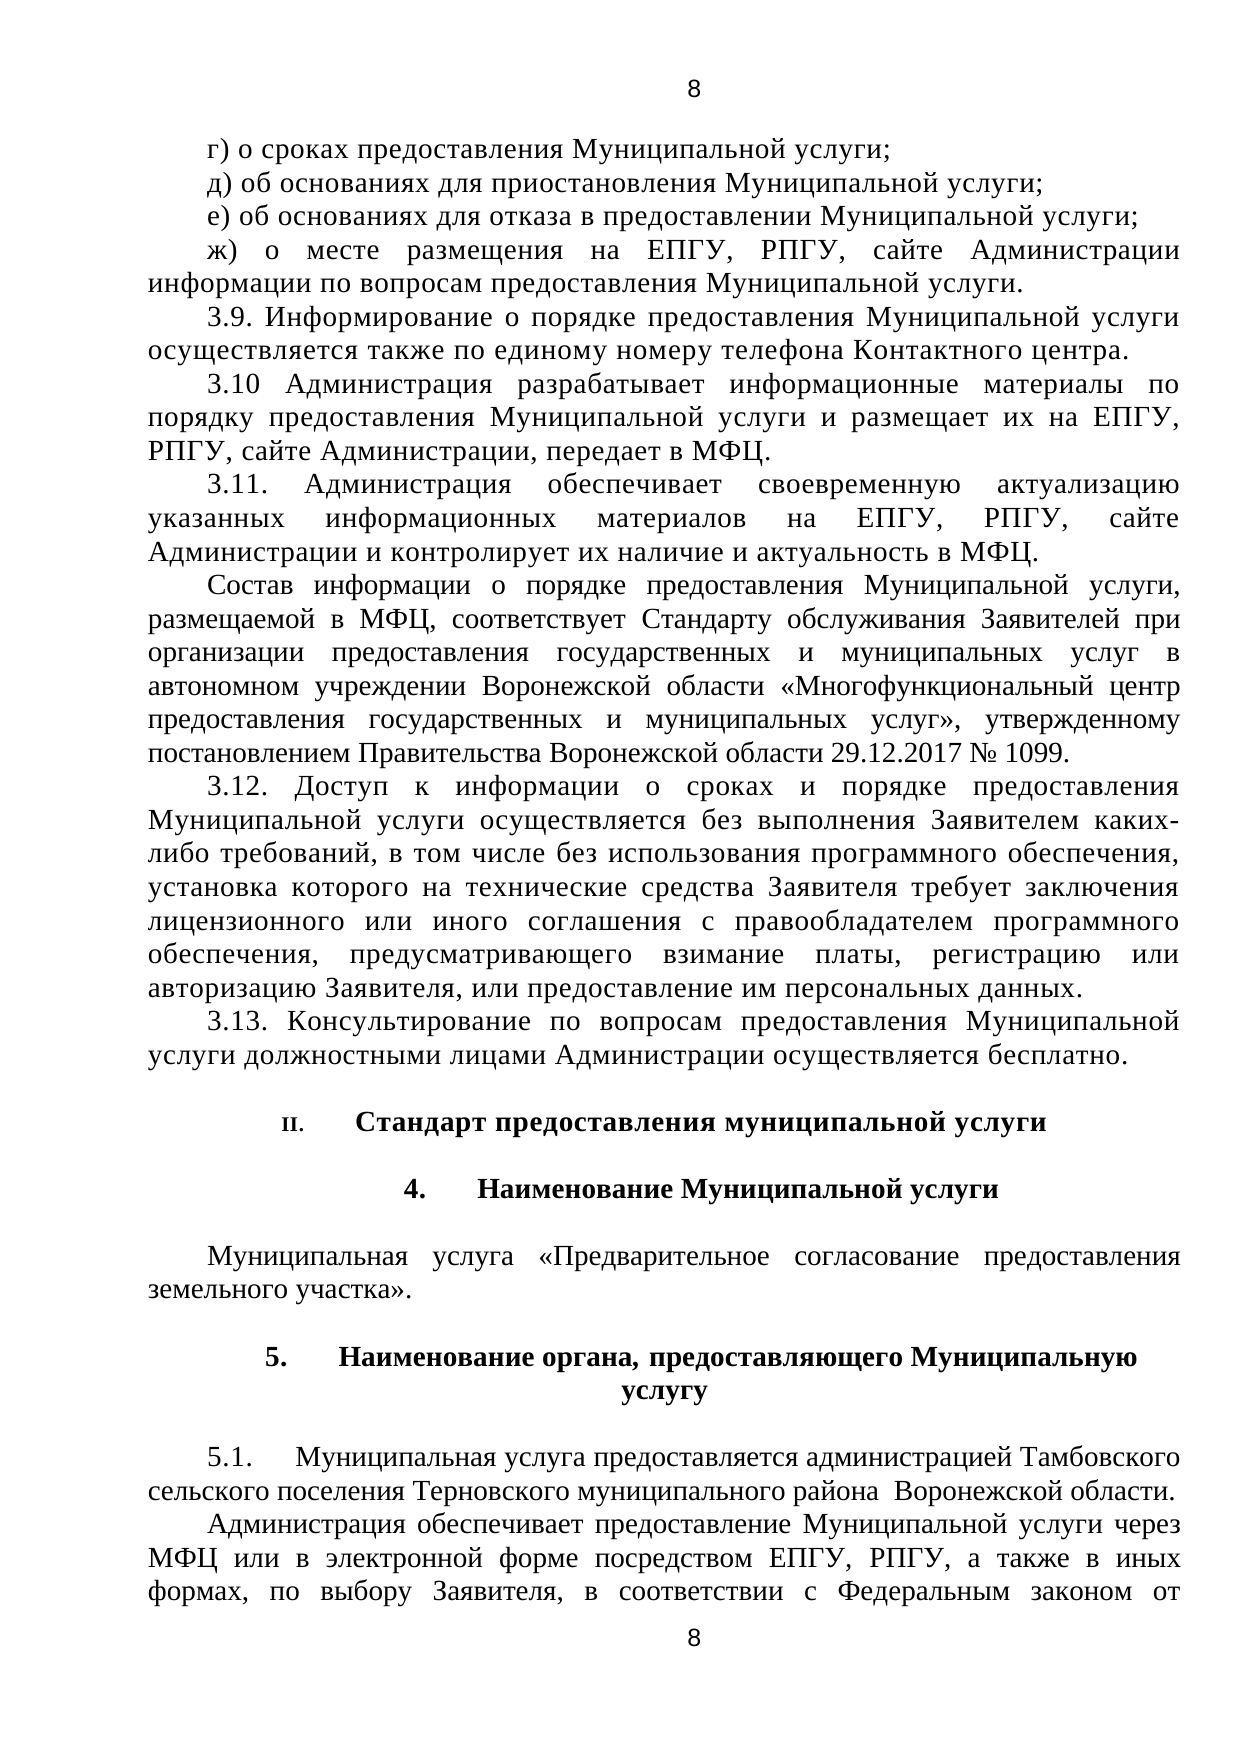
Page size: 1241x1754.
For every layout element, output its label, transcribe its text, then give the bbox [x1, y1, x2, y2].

text 3.9. Информирование о порядке предоставления Муниципальной услуги осуществляется также по единому номеру телефона Контактного центра. [148, 299, 1181, 366]
text 3.11. Администрация обеспечивает своевременную актуализацию указанных информационных материалов на ЕПГУ, РПГУ, сайте Администрации и контролирует их наличие и актуальность в МФЦ. [148, 467, 1181, 567]
list Наименование органа, предоставляющего Муниципальную услугу [148, 1339, 1181, 1406]
list Стандарт предоставления муниципальной услуги [148, 1104, 1181, 1137]
text Муниципальная услуга «Предварительное согласование предоставления земельного участка». [148, 1238, 1181, 1305]
text ж) о месте размещения на ЕПГУ, РПГУ, сайте Администрации информации по вопросам предоставления Муниципальной услуги. [148, 232, 1181, 299]
text е) об основаниях для отказа в предоставлении Муниципальной услуги; [148, 198, 1181, 232]
text д) об основаниях для приостановления Муниципальной услуги; [148, 165, 1181, 198]
list Муниципальная услуга предоставляется администрацией Тамбовского сельского поселения Терновского муниципального района Воронежской области. [148, 1439, 1181, 1506]
text 3.10 Администрация разрабатывает информационные материалы по порядку предоставления Муниципальной услуги и размещает их на ЕПГУ, РПГУ, сайте Администрации, передает в МФЦ. [148, 366, 1181, 467]
text Состав информации о порядке предоставления Муниципальной услуги, размещаемой в МФЦ, соответствует Стандарту обслуживания Заявителей при организации предоставления государственных и муниципальных услуг в автономном учреждении Воронежской области «Многофункциональный центр предоставления государственных и муниципальных услуг», утвержденному постановлением Правительства Воронежской области 29.12.2017 № 1099. [148, 567, 1181, 768]
text г) о сроках предоставления Муниципальной услуги; [148, 131, 1181, 165]
list Наименование Муниципальной услуги [148, 1171, 1181, 1204]
text 3.13. Консультирование по вопросам предоставления Муниципальной услуги должностными лицами Администрации осуществляется бесплатно. [148, 1003, 1181, 1070]
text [148, 1506, 1181, 1607]
text 3.12. Доступ к информации о сроках и порядке предоставления Муниципальной услуги осуществляется без выполнения Заявителем каких-либо требований, в том числе без использования программного обеспечения, установка которого на технические средства Заявителя требует заключения лицензионного или иного соглашения с правообладателем программного обеспечения, предусматривающего взимание платы, регистрацию или авторизацию Заявителя, или предоставление им персональных данных. [148, 768, 1181, 1003]
